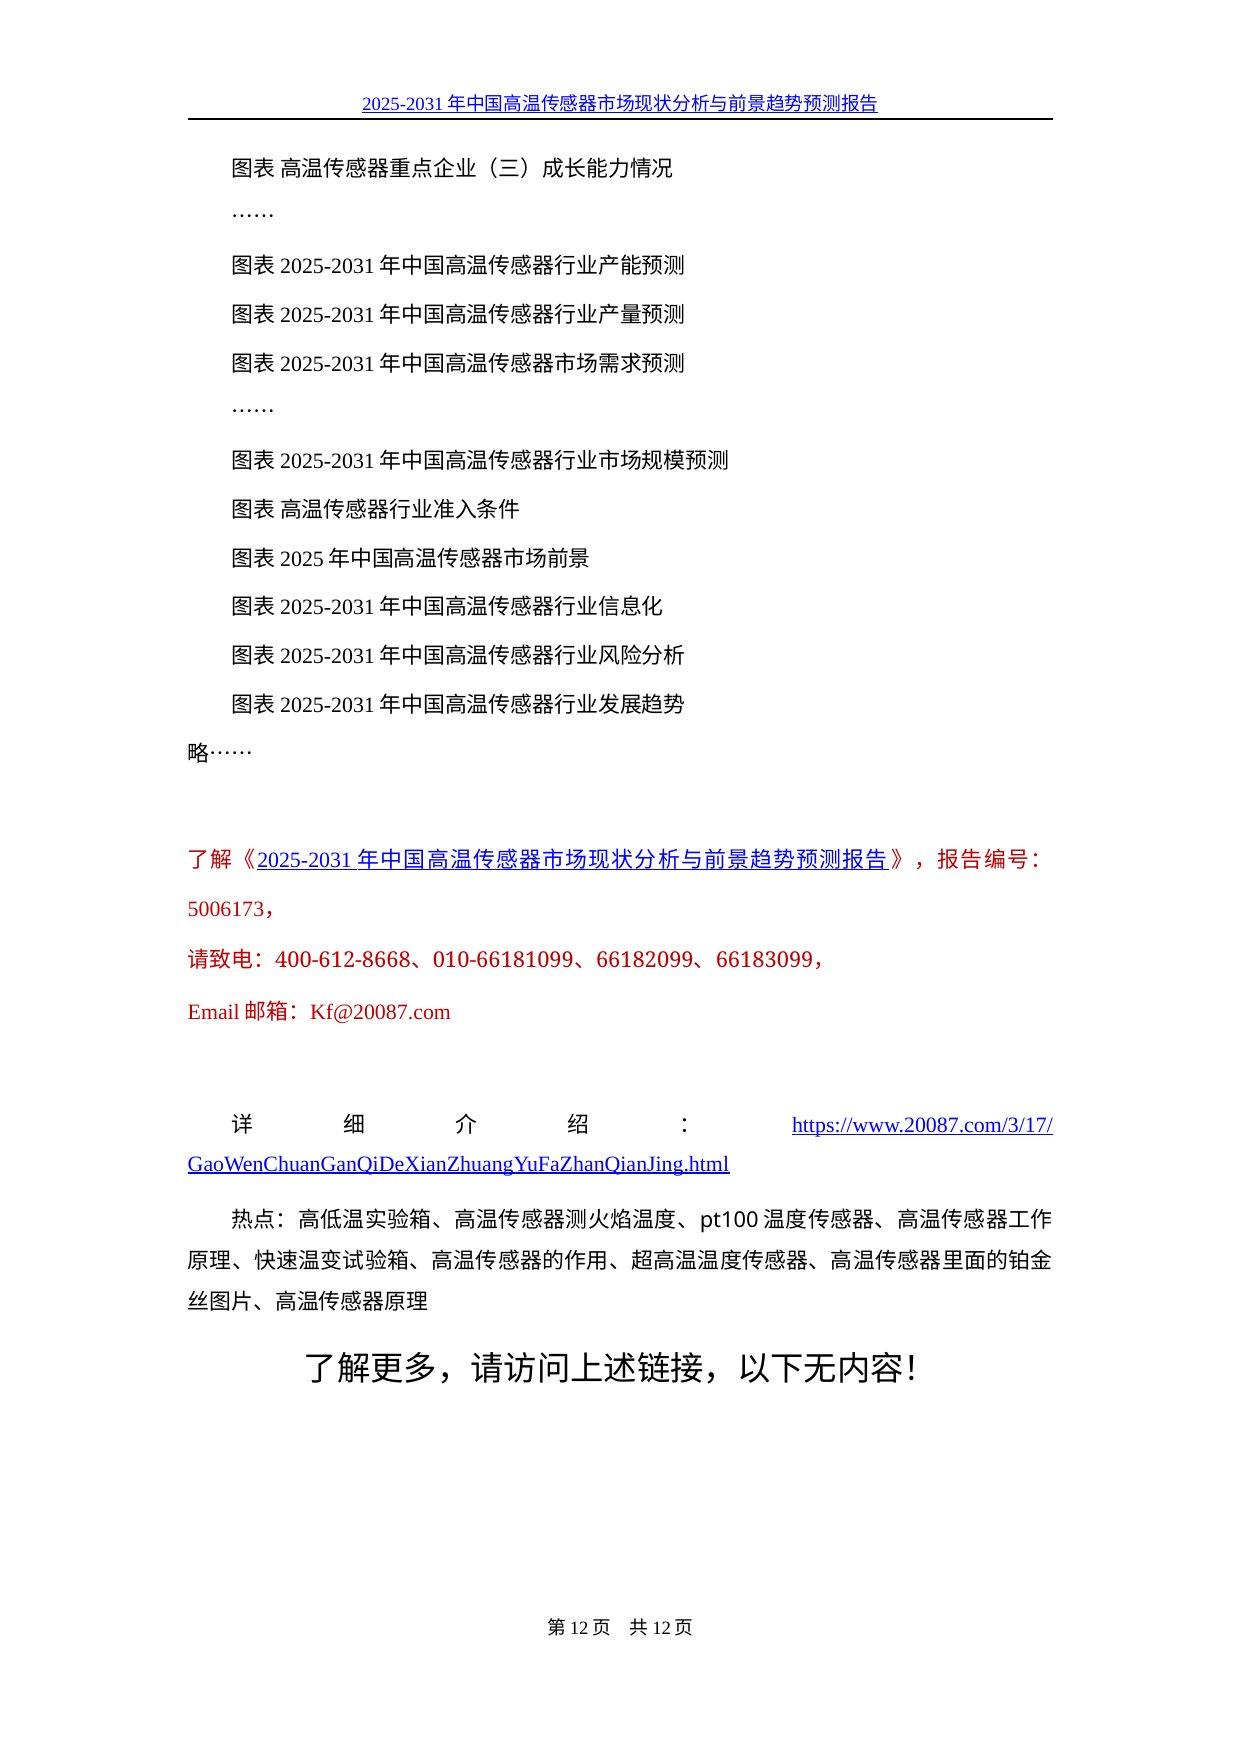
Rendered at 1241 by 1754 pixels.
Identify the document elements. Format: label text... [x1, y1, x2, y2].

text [187, 150, 1053, 768]
title 了解更多，请访问上述链接，以下无内容！ [187, 1333, 1053, 1398]
text 了解《2025-2031年中国高温传感器市场现状分析与前景趋势预测报告》，报告编号：5006173， [187, 842, 1053, 923]
text 请致电：400-612-8668、010-66181099、66182099、66183099， [187, 942, 1053, 974]
text Email邮箱：Kf@20087.com [187, 993, 1053, 1026]
text 详细介绍：https://www.20087.com/3/17/GaoWenChuanGanQiDeXianZhuangYuFaZhanQianJing.html [187, 1106, 1053, 1179]
text 热点：高低温实验箱、高温传感器测火焰温度、pt100温度传感器、高温传感器工作原理、快速温变试验箱、高温传感器的作用、超高温温度传感器、高温传感器里面的铂金丝图片、高温传感器原理 [187, 1202, 1053, 1316]
